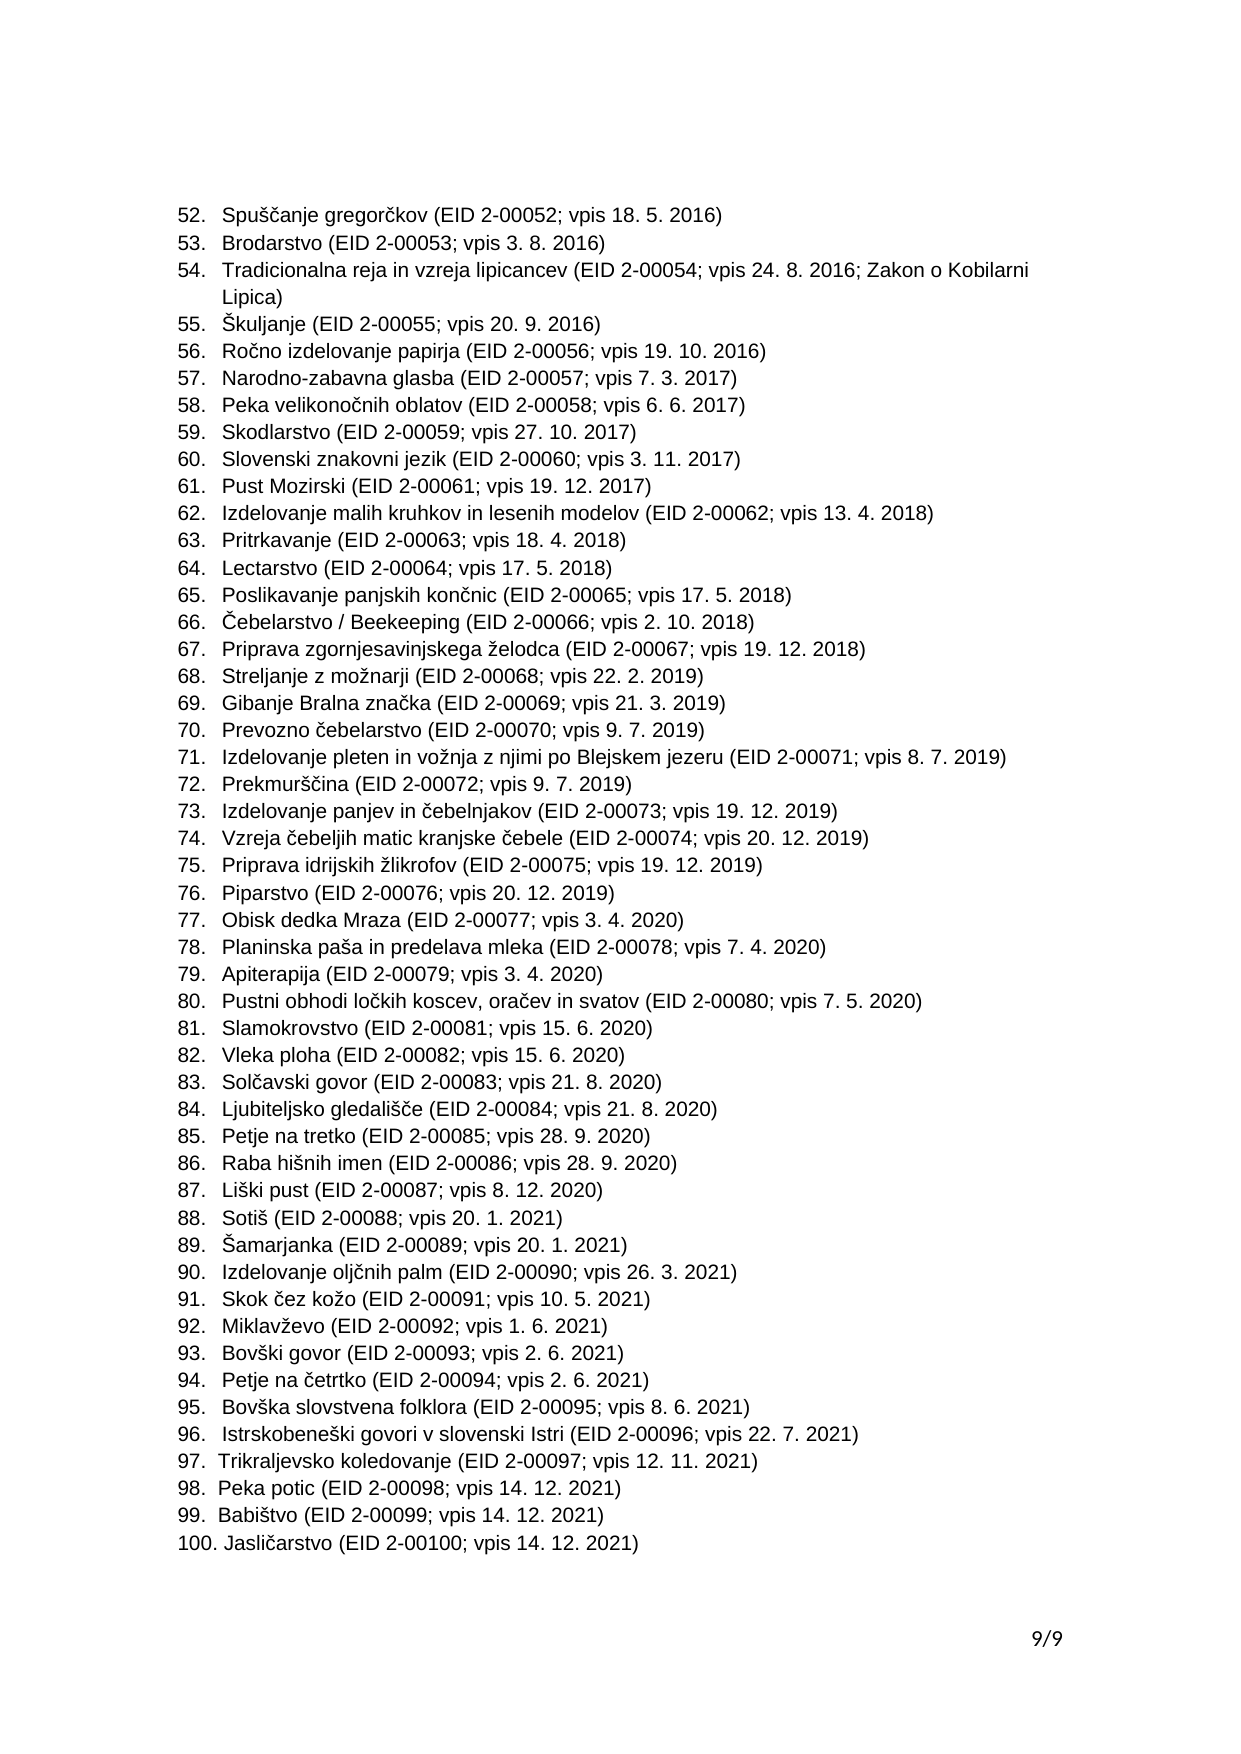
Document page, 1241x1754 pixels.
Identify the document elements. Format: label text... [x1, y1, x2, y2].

text 90. Izdelovanje oljčnih palm (EID 2-00090; vpis 26. 3. 2021) [177, 1257, 1063, 1284]
text 92. Miklavževo (EID 2-00092; vpis 1. 6. 2021) [177, 1312, 1063, 1339]
text 97. Trikraljevsko koledovanje (EID 2-00097; vpis 12. 11. 2021) [177, 1447, 1063, 1474]
text 70. Prevozno čebelarstvo (EID 2-00070; vpis 9. 7. 2019) [177, 716, 1063, 743]
text 68. Streljanje z možnarji (EID 2-00068; vpis 22. 2. 2019) [177, 662, 1063, 689]
text 64. Lectarstvo (EID 2-00064; vpis 17. 5. 2018) [177, 553, 1063, 580]
text 98. Peka potic (EID 2-00098; vpis 14. 12. 2021) [177, 1474, 1063, 1501]
text 94. Petje na četrtko (EID 2-00094; vpis 2. 6. 2021) [177, 1366, 1063, 1393]
text 65. Poslikavanje panjskih končnic (EID 2-00065; vpis 17. 5. 2018) [177, 580, 1063, 607]
text 75. Priprava idrijskih žlikrofov (EID 2-00075; vpis 19. 12. 2019) [177, 851, 1063, 878]
text 96. Istrskobeneški govori v slovenski Istri (EID 2-00096; vpis 22. 7. 2021) [177, 1420, 1063, 1447]
text 86. Raba hišnih imen (EID 2-00086; vpis 28. 9. 2020) [177, 1149, 1063, 1176]
text 54. Tradicionalna reja in vzreja lipicancev (EID 2-00054; vpis 24. 8. 2016; Zakon o Kobilarni Lipica) [177, 255, 1063, 309]
text 62. Izdelovanje malih kruhkov in lesenih modelov (EID 2-00062; vpis 13. 4. 2018) [177, 499, 1063, 526]
text 58. Peka velikonočnih oblatov (EID 2-00058; vpis 6. 6. 2017) [177, 391, 1063, 418]
text 81. Slamokrovstvo (EID 2-00081; vpis 15. 6. 2020) [177, 1014, 1063, 1041]
text 80. Pustni obhodi ločkih koscev, oračev in svatov (EID 2-00080; vpis 7. 5. 2020) [177, 987, 1063, 1014]
text 79. Apiterapija (EID 2-00079; vpis 3. 4. 2020) [177, 959, 1063, 987]
text 74. Vzreja čebeljih matic kranjske čebele (EID 2-00074; vpis 20. 12. 2019) [177, 824, 1063, 851]
text 63. Pritrkavanje (EID 2-00063; vpis 18. 4. 2018) [177, 526, 1063, 553]
text 57. Narodno-zabavna glasba (EID 2-00057; vpis 7. 3. 2017) [177, 364, 1063, 391]
text 83. Solčavski govor (EID 2-00083; vpis 21. 8. 2020) [177, 1068, 1063, 1095]
text 52. Spuščanje gregorčkov (EID 2-00052; vpis 18. 5. 2016) [177, 201, 1063, 228]
text 71. Izdelovanje pleten in vožnja z njimi po Blejskem jezeru (EID 2-00071; vpis 8. 7. 2019) [177, 743, 1063, 770]
text 100. Jasličarstvo (EID 2-00100; vpis 14. 12. 2021) [177, 1528, 1063, 1555]
text 59. Skodlarstvo (EID 2-00059; vpis 27. 10. 2017) [177, 418, 1063, 445]
text 73. Izdelovanje panjev in čebelnjakov (EID 2-00073; vpis 19. 12. 2019) [177, 797, 1063, 824]
text 66. Čebelarstvo / Beekeeping (EID 2-00066; vpis 2. 10. 2018) [177, 607, 1063, 634]
text 93. Bovški govor (EID 2-00093; vpis 2. 6. 2021) [177, 1339, 1063, 1366]
text 84. Ljubiteljsko gledališče (EID 2-00084; vpis 21. 8. 2020) [177, 1095, 1063, 1122]
text 87. Liški pust (EID 2-00087; vpis 8. 12. 2020) [177, 1176, 1063, 1203]
text 53. Brodarstvo (EID 2-00053; vpis 3. 8. 2016) [177, 228, 1063, 255]
text 60. Slovenski znakovni jezik (EID 2-00060; vpis 3. 11. 2017) [177, 445, 1063, 472]
text 67. Priprava zgornjesavinjskega želodca (EID 2-00067; vpis 19. 12. 2018) [177, 634, 1063, 662]
text 78. Planinska paša in predelava mleka (EID 2-00078; vpis 7. 4. 2020) [177, 932, 1063, 959]
text 91. Skok čez kožo (EID 2-00091; vpis 10. 5. 2021) [177, 1284, 1063, 1312]
text 95. Bovška slovstvena folklora (EID 2-00095; vpis 8. 6. 2021) [177, 1393, 1063, 1420]
text 72. Prekmurščina (EID 2-00072; vpis 9. 7. 2019) [177, 770, 1063, 797]
text 76. Piparstvo (EID 2-00076; vpis 20. 12. 2019) [177, 878, 1063, 905]
text 99. Babištvo (EID 2-00099; vpis 14. 12. 2021) [177, 1501, 1063, 1528]
text 61. Pust Mozirski (EID 2-00061; vpis 19. 12. 2017) [177, 472, 1063, 499]
text 89. Šamarjanka (EID 2-00089; vpis 20. 1. 2021) [177, 1230, 1063, 1257]
text 82. Vleka ploha (EID 2-00082; vpis 15. 6. 2020) [177, 1041, 1063, 1068]
text 85. Petje na tretko (EID 2-00085; vpis 28. 9. 2020) [177, 1122, 1063, 1149]
text 55. Škuljanje (EID 2-00055; vpis 20. 9. 2016) [177, 309, 1063, 337]
text 77. Obisk dedka Mraza (EID 2-00077; vpis 3. 4. 2020) [177, 905, 1063, 932]
text 69. Gibanje Bralna značka (EID 2-00069; vpis 21. 3. 2019) [177, 689, 1063, 716]
text 56. Ročno izdelovanje papirja (EID 2-00056; vpis 19. 10. 2016) [177, 337, 1063, 364]
text 88. Sotiš (EID 2-00088; vpis 20. 1. 2021) [177, 1203, 1063, 1230]
